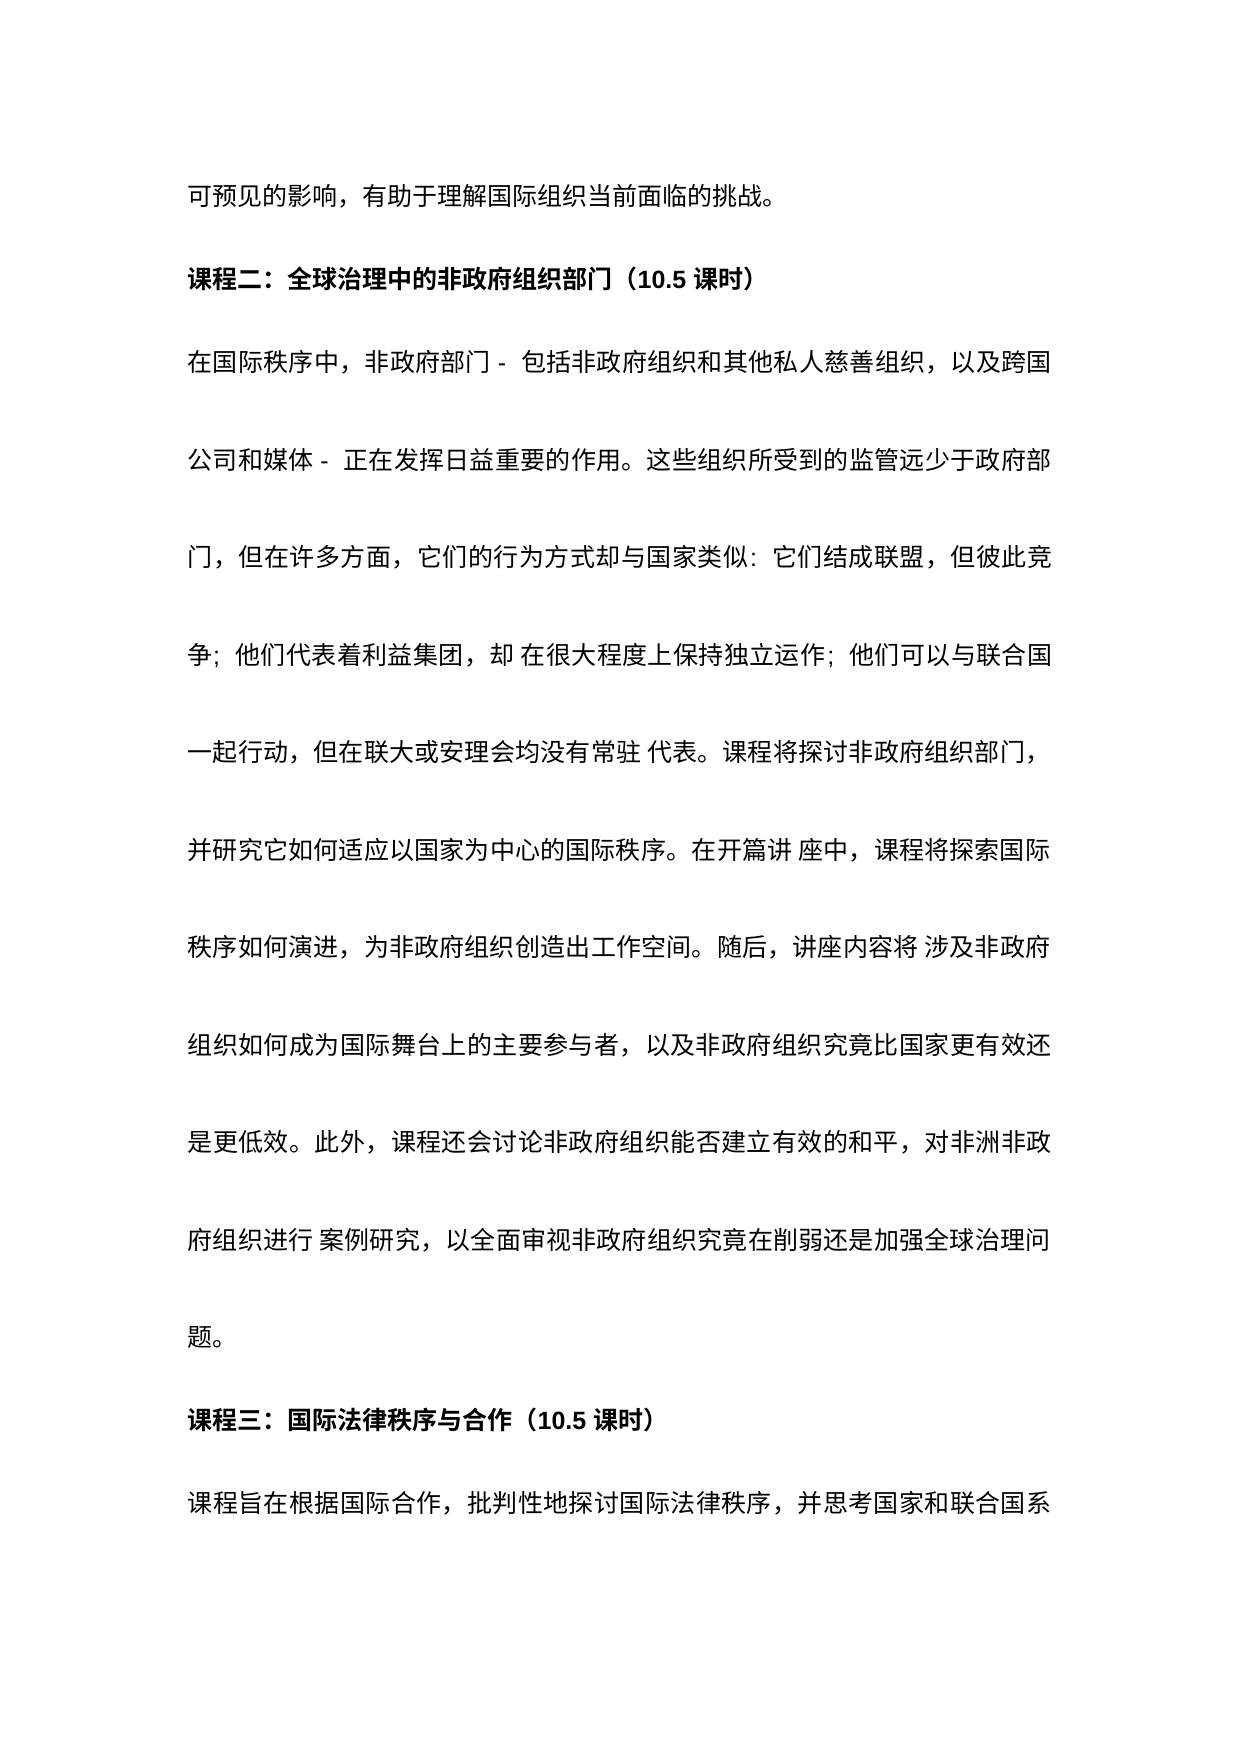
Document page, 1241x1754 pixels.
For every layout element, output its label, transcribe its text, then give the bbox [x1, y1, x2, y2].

text 课程三：国际法律秩序与合作（10.5 课时） [187, 1386, 1053, 1451]
text 在国际秩序中，非政府部门 - 包括非政府组织和其他私人慈善组织，以及跨国公司和媒体 - 正在发挥日益重要的作用。这些组织所受到的监管远少于政府部门，但在许多方面，它们的行为方式却与国家类似: 它们结成联盟，但彼此竞争; 他们代表着利益集团，却 在很大程度上保持独立运作; 他们可以与联合国一起行动，但在联大或安理会均没有常驻 代表。课程将探讨非政府组织部门，并研究它如何适应以国家为中心的国际秩序。在开篇讲 座中，课程将探索国际秩序如何演进，为非政府组织创造出工作空间。随后，讲座内容将 涉及非政府组织如何成为国际舞台上的主要参与者，以及非政府组织究竟比国家更有效还 是更低效。此外，课程还会讨论非政府组织能否建立有效的和平，对非洲非政府组织进行 案例研究，以全面审视非政府组织究竟在削弱还是加强全球治理问题。 [187, 328, 1053, 1368]
text 课程二：全球治理中的非政府组织部门（10.5 课时） [187, 245, 1053, 310]
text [187, 1469, 1053, 1534]
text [187, 162, 1053, 227]
